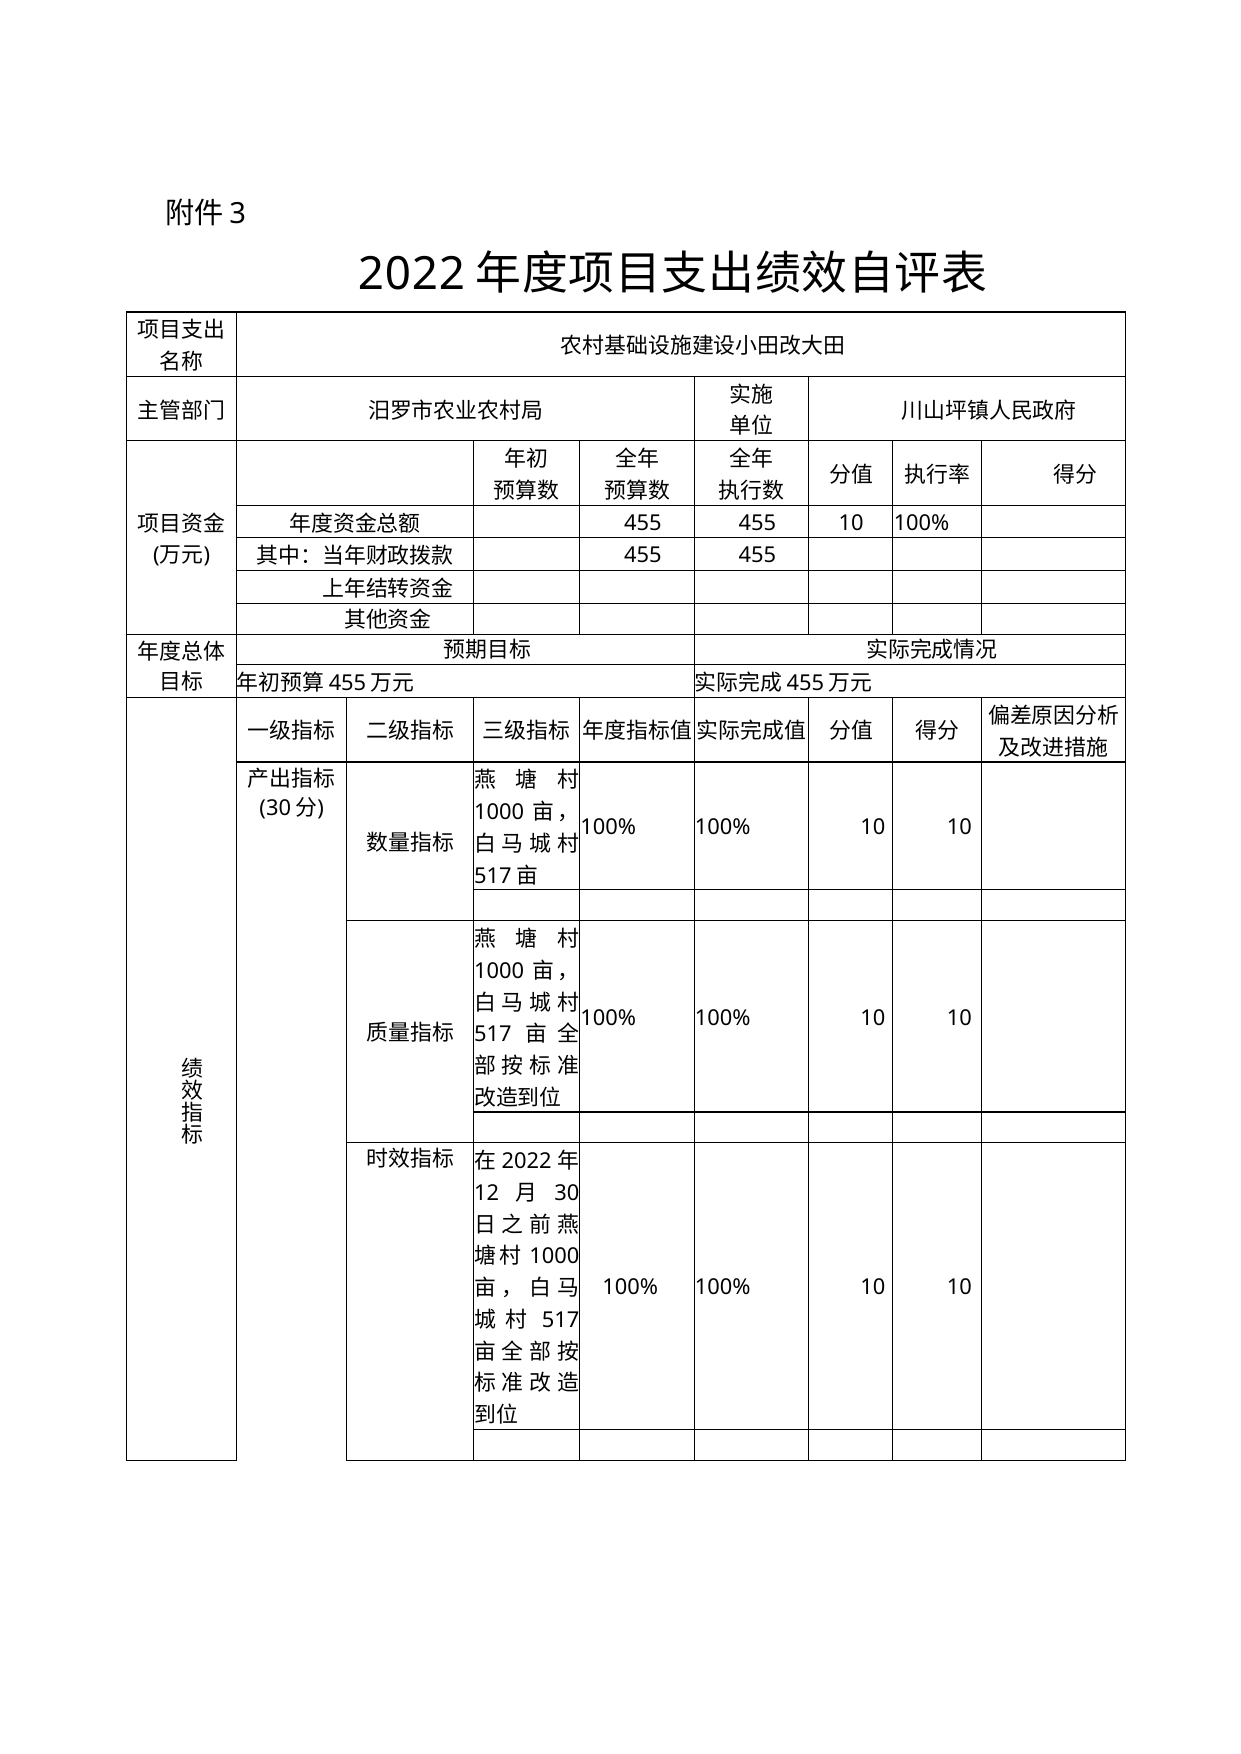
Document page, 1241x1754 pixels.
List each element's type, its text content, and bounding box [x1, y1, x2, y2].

table_cell 100% [580, 921, 694, 1111]
table_cell 二级指标 [347, 698, 473, 761]
table_cell 455 [695, 506, 808, 537]
table_cell [580, 571, 694, 603]
table_cell [474, 890, 579, 920]
table_cell 执行率 [893, 441, 981, 504]
table_cell 主管部门 [127, 377, 236, 440]
table_cell 预期目标 [237, 635, 694, 664]
table_cell [982, 538, 1125, 570]
table_cell 100% [580, 763, 694, 889]
table_cell 上年结转资金 [237, 571, 473, 603]
table_cell 10 [893, 1143, 981, 1429]
table_cell 10 [809, 763, 892, 889]
table_cell 455 [695, 538, 808, 570]
table_cell 燕塘村1000亩，白马城村517亩 [474, 763, 579, 889]
table_cell 其他资金 [237, 604, 473, 633]
table_cell [893, 571, 981, 603]
table_cell [982, 1143, 1125, 1429]
table_cell 时效指标 [347, 1143, 473, 1459]
table_cell 得分 [893, 698, 981, 761]
table_cell [695, 571, 808, 603]
table_cell [474, 1430, 579, 1459]
table_cell [474, 604, 579, 633]
table_cell 年度指标值 [580, 698, 694, 761]
table_cell 100% [580, 1143, 694, 1429]
table_cell 455 [580, 538, 694, 570]
table_cell [580, 604, 694, 633]
table_cell 100% [695, 763, 808, 889]
table_cell 10 [809, 1143, 892, 1429]
table_cell 年初预算455万元 [237, 665, 694, 697]
table_cell [809, 571, 892, 603]
table_cell 年初 预算数 [474, 441, 579, 504]
table_cell 绩效指标 [127, 698, 236, 1459]
table_cell [893, 1113, 981, 1142]
table_cell [237, 441, 473, 504]
table_cell [809, 1430, 892, 1459]
table_cell [893, 538, 981, 570]
table_cell [474, 1113, 579, 1142]
table_cell 汨罗市农业农村局 [237, 377, 694, 440]
table_cell [580, 1113, 694, 1142]
table_cell 燕塘村1000亩，白马城村517亩全部按标准改造到位 [474, 921, 579, 1111]
table_cell [893, 1430, 981, 1459]
table_cell [982, 571, 1125, 603]
table_cell 一级指标 [237, 698, 346, 761]
table_cell 实际完成情况 [695, 635, 1125, 664]
table_cell 年度总体目标 [127, 635, 236, 697]
text 附件3 [165, 190, 1087, 231]
table_cell 三级指标 [474, 698, 579, 761]
table_cell [809, 890, 892, 920]
table_cell 产出指标 (30分) [237, 763, 346, 1459]
table_cell [982, 604, 1125, 633]
table_cell 分值 [809, 441, 892, 504]
table_cell [982, 1430, 1125, 1459]
table_cell 实际完成455万元 [695, 665, 1125, 697]
table_header 农村基础设施建设小田改大田 [237, 313, 1125, 376]
table_cell [809, 538, 892, 570]
table_cell [809, 1113, 892, 1142]
table_cell [580, 890, 694, 920]
table_cell 年度资金总额 [237, 506, 473, 537]
table_cell 10 [809, 921, 892, 1111]
table_cell 偏差原因分析及改进措施 [982, 698, 1125, 761]
table_cell 455 [580, 506, 694, 537]
table_cell [695, 604, 808, 633]
table_cell [893, 890, 981, 920]
table_cell [580, 1430, 694, 1459]
table_cell [809, 604, 892, 633]
table_cell [474, 538, 579, 570]
table_cell 全年 执行数 [695, 441, 808, 504]
table_cell 实际完成值 [695, 698, 808, 761]
table_cell [474, 571, 579, 603]
table_cell 10 [893, 921, 981, 1111]
table_cell [695, 890, 808, 920]
table_cell 10 [893, 763, 981, 889]
table_cell [982, 921, 1125, 1111]
table_cell 其中：当年财政拨款 [237, 538, 473, 570]
table_cell 在2022年12月30日之前燕塘村1000亩，白马城村517亩全部按标准改造到位 [474, 1143, 579, 1429]
table_cell 数量指标 [347, 763, 473, 920]
text 2022年度项目支出绩效自评表 [165, 241, 1087, 301]
table_cell 川山坪镇人民政府 [809, 377, 1125, 440]
table_header 项目支出名称 [127, 313, 236, 376]
table_cell 全年 预算数 [580, 441, 694, 504]
table_cell [982, 506, 1125, 537]
table_cell 100% [695, 921, 808, 1111]
table_cell [982, 763, 1125, 889]
table_cell 100% [695, 1143, 808, 1429]
table_cell [695, 1113, 808, 1142]
table_cell [982, 1113, 1125, 1142]
table_cell [982, 890, 1125, 920]
table_cell 100% [893, 506, 981, 537]
table_cell [893, 604, 981, 633]
table_cell 分值 [809, 698, 892, 761]
table_cell 10 [809, 506, 892, 537]
table_cell 项目资金 (万元) [127, 441, 236, 633]
table_cell 质量指标 [347, 921, 473, 1142]
table_cell 实施 单位 [695, 377, 808, 440]
table_cell [695, 1430, 808, 1459]
table_cell [474, 506, 579, 537]
table_cell 得分 [982, 441, 1125, 504]
